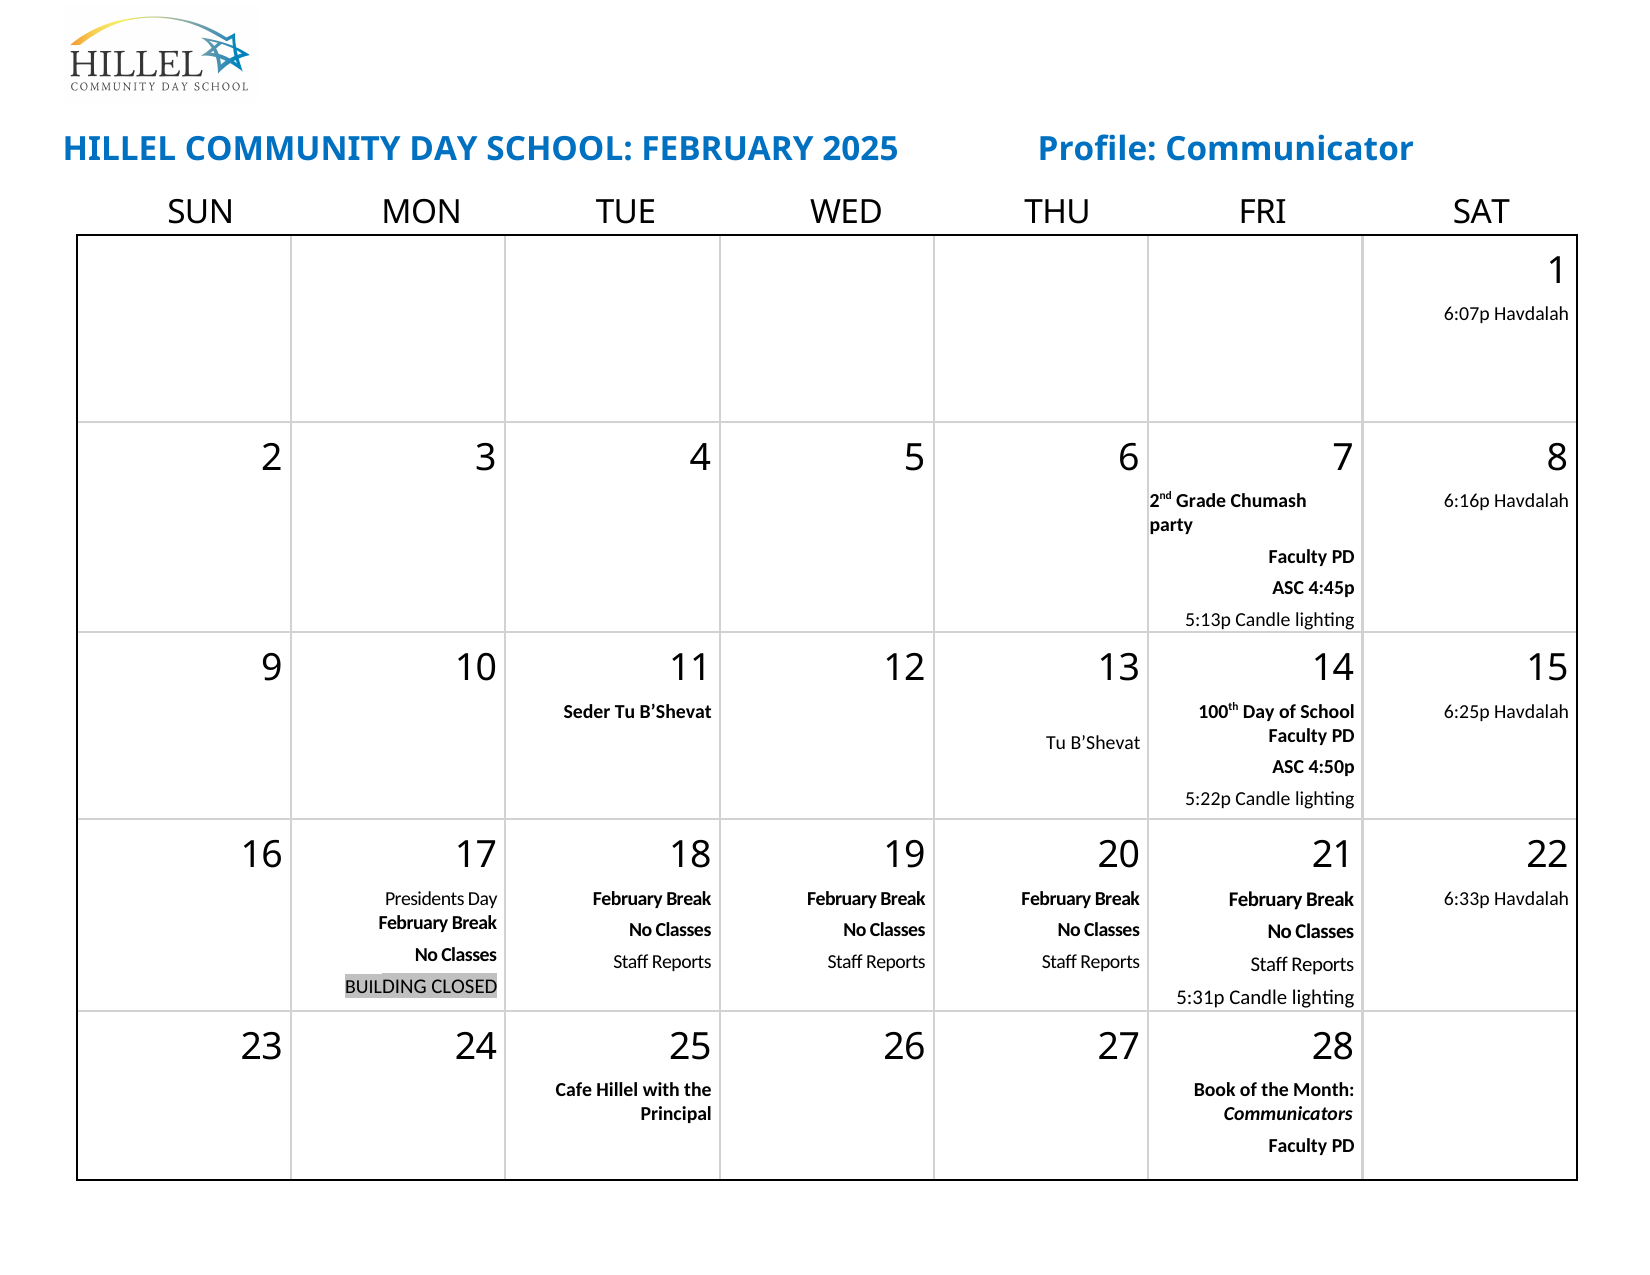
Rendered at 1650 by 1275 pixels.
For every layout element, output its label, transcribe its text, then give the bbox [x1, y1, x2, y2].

table_header [292, 236, 504, 421]
table_cell 14 100th Day of School Faculty PD ASC 4:50p 5:22p Candle lighting [1149, 633, 1361, 818]
text SUN MON TUE WED THU FRI SAT [90, 188, 1587, 233]
table_cell 6 [935, 423, 1147, 631]
table_cell 23 [78, 1012, 290, 1179]
table_cell 8 6:16p Havdalah [1364, 423, 1576, 631]
table_cell 4 [506, 423, 719, 631]
table_cell 27 [935, 1012, 1147, 1179]
table_cell 11 Seder Tu B’Shevat [506, 633, 719, 818]
picture [62, 5, 258, 103]
table_cell [1364, 1012, 1576, 1179]
table_cell 12 [721, 633, 933, 818]
table_cell 20 February Break No Classes Staff Reports [935, 820, 1147, 1009]
table_cell 16 [78, 820, 290, 1009]
table_cell 13 Tu B’Shevat [935, 633, 1147, 818]
table_header [1149, 236, 1361, 421]
table_cell 21 February Break No Classes Staff Reports 5:31p Candle lighting [1149, 820, 1361, 1009]
table_header [721, 236, 933, 421]
table_header [78, 236, 290, 421]
table_cell 3 [292, 423, 504, 631]
table_cell 5 [721, 423, 933, 631]
table_cell 22 6:33p Havdalah [1364, 820, 1576, 1009]
table_cell 17 Presidents Day February Break No Classes BUILDING CLOSED [292, 820, 504, 1009]
table_cell 19 February Break No Classes Staff Reports [721, 820, 933, 1009]
table_header [506, 236, 719, 421]
table_cell 26 [721, 1012, 933, 1179]
table_cell 2 [78, 423, 290, 631]
table_cell 18 February Break No Classes Staff Reports [506, 820, 719, 1009]
table_cell 10 [292, 633, 504, 818]
table_header 1 6:07p Havdalah [1364, 236, 1576, 421]
table_cell 28 Book of the Month: Communicators Faculty PD ASC 5:10p 5:40p Candle lighting [1149, 1012, 1361, 1179]
table_cell 7 2nd Grade Chumash party Faculty PD ASC 4:45p 5:13p Candle lighting [1149, 423, 1361, 631]
text HILLEL COMMUNITY DAY SCHOOL: FEBRUARY 2025 Profile: Communicator [62, 125, 1587, 170]
table_cell 25 Cafe Hillel with the Principal [506, 1012, 719, 1179]
table_header [935, 236, 1147, 421]
table_cell 15 6:25p Havdalah [1364, 633, 1576, 818]
table_cell 9 [78, 633, 290, 818]
table_cell 24 [292, 1012, 504, 1179]
